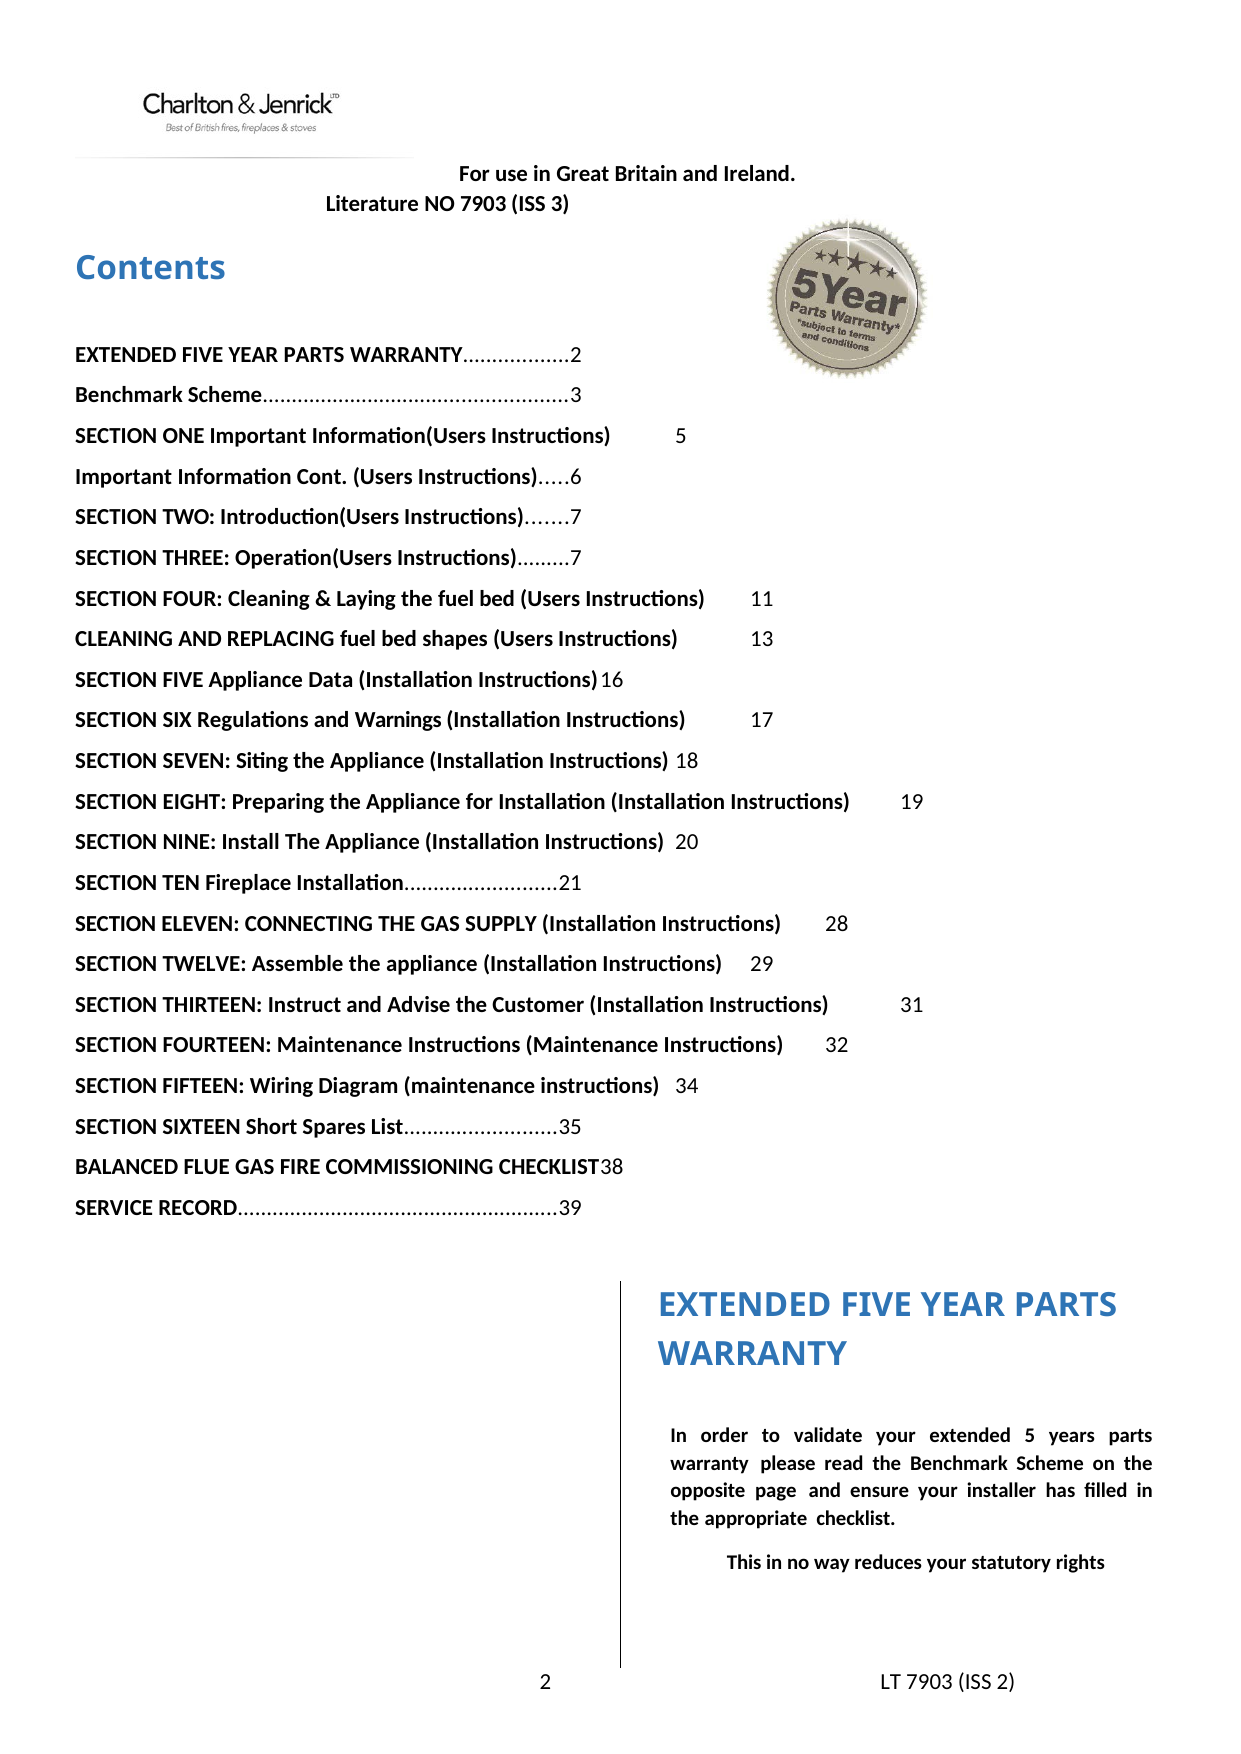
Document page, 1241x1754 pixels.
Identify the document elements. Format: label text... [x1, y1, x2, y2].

subtitle EXTENDED FIVE YEAR PARTS WARRANTY [658, 1281, 1165, 1375]
picture [766, 208, 952, 383]
text Literature NO 7903 (ISS 3) [147, 189, 1107, 217]
text In order to validate your extended 5 years parts warranty please read the Benchmark Scheme on the opposite page and ensure your installer has filled in the appropriate checklist. [670, 1423, 1153, 1530]
subtitle For use in Great Britain and Ireland. [147, 159, 1107, 187]
text This in no way reduces your statutory rights [670, 1549, 1165, 1574]
picture [75, 87, 414, 159]
